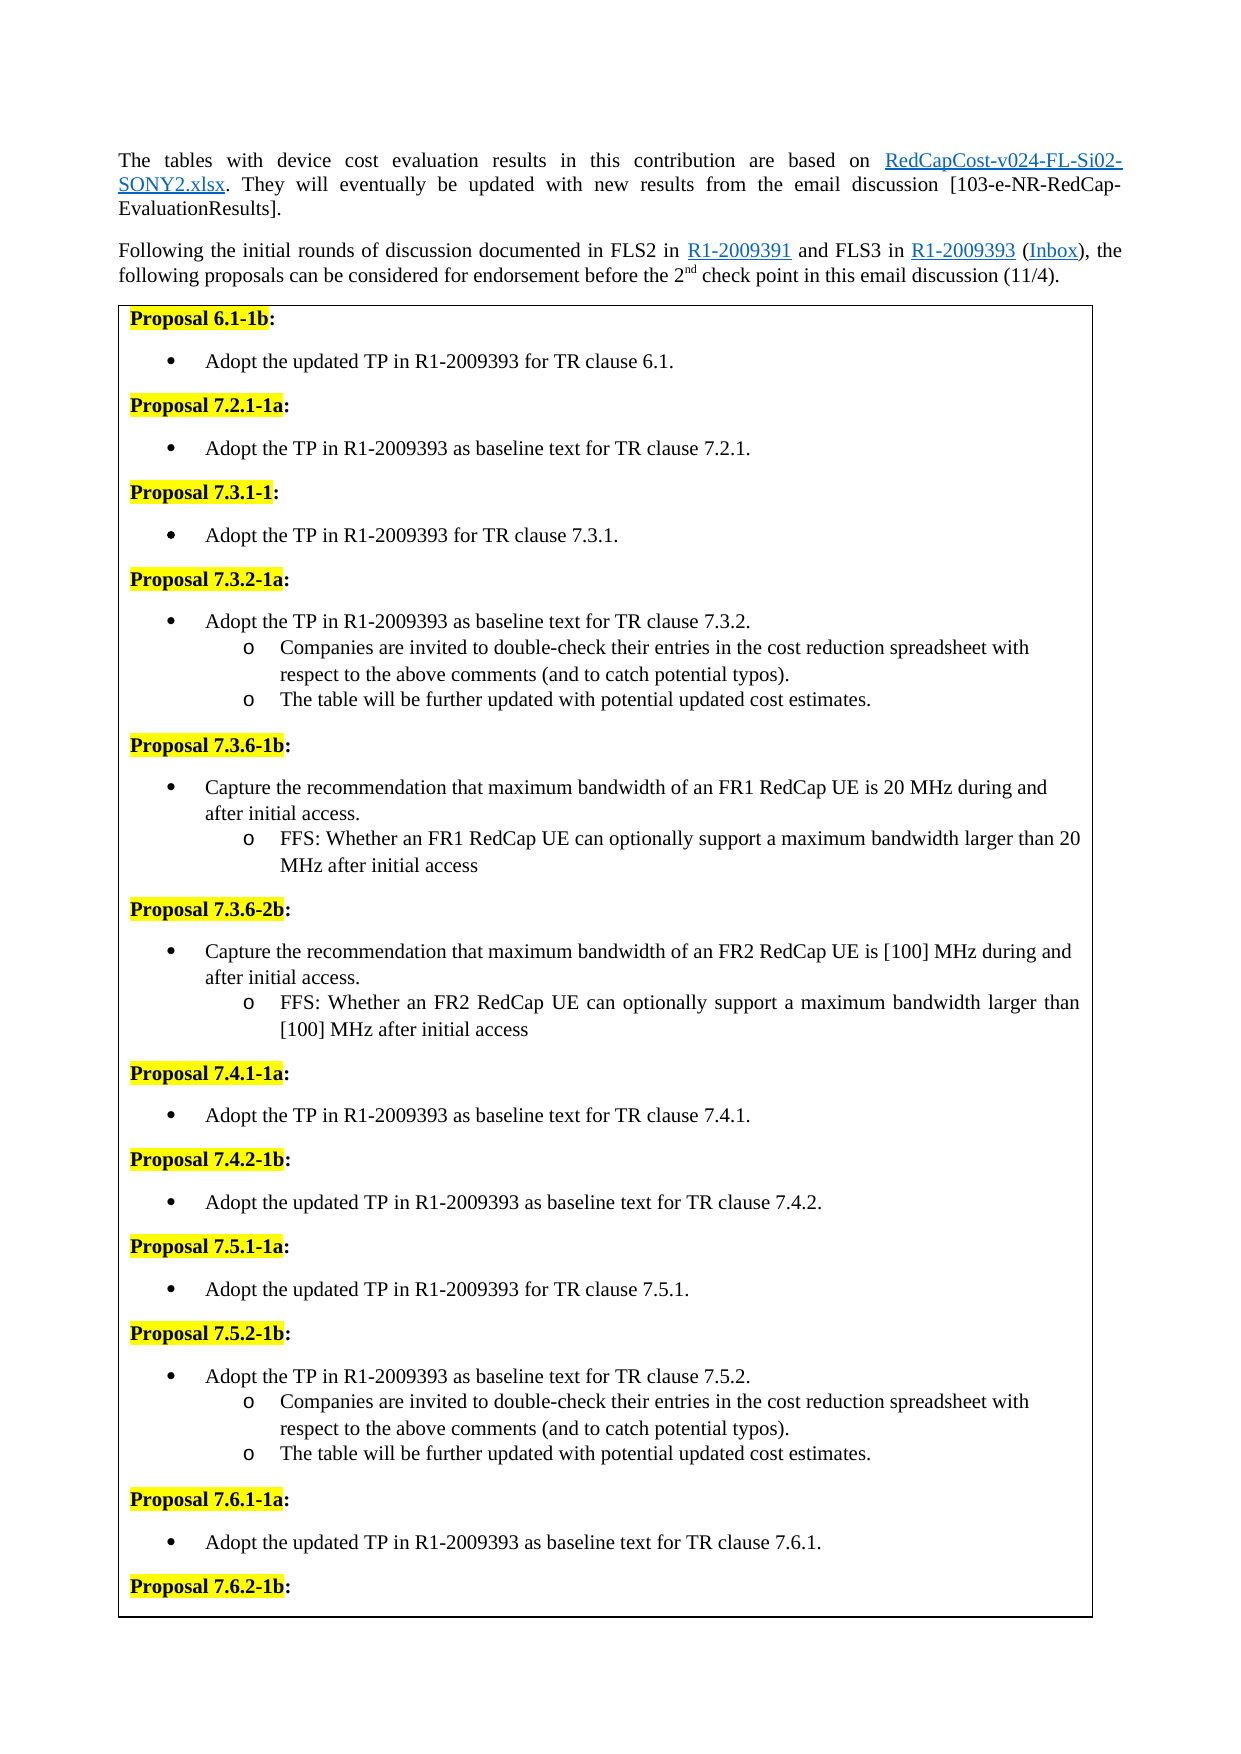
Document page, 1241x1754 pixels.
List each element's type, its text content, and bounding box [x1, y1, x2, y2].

text Following the initial rounds of discussion documented in FLS2 in R1-2009391 and FLS3 in R1-2009393 (Inbox), the following proposals can be considered for endorsement before the 2nd check point in this email discussion (11/4). [118, 238, 1122, 287]
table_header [119, 306, 1092, 1616]
text The tables with device cost evaluation results in this contribution are based on RedCapCost-v024-FL-Si02-SONY2.xlsx. They will eventually be updated with new results from the email discussion [103-e-NR-RedCap-EvaluationResults]. [118, 147, 1122, 220]
